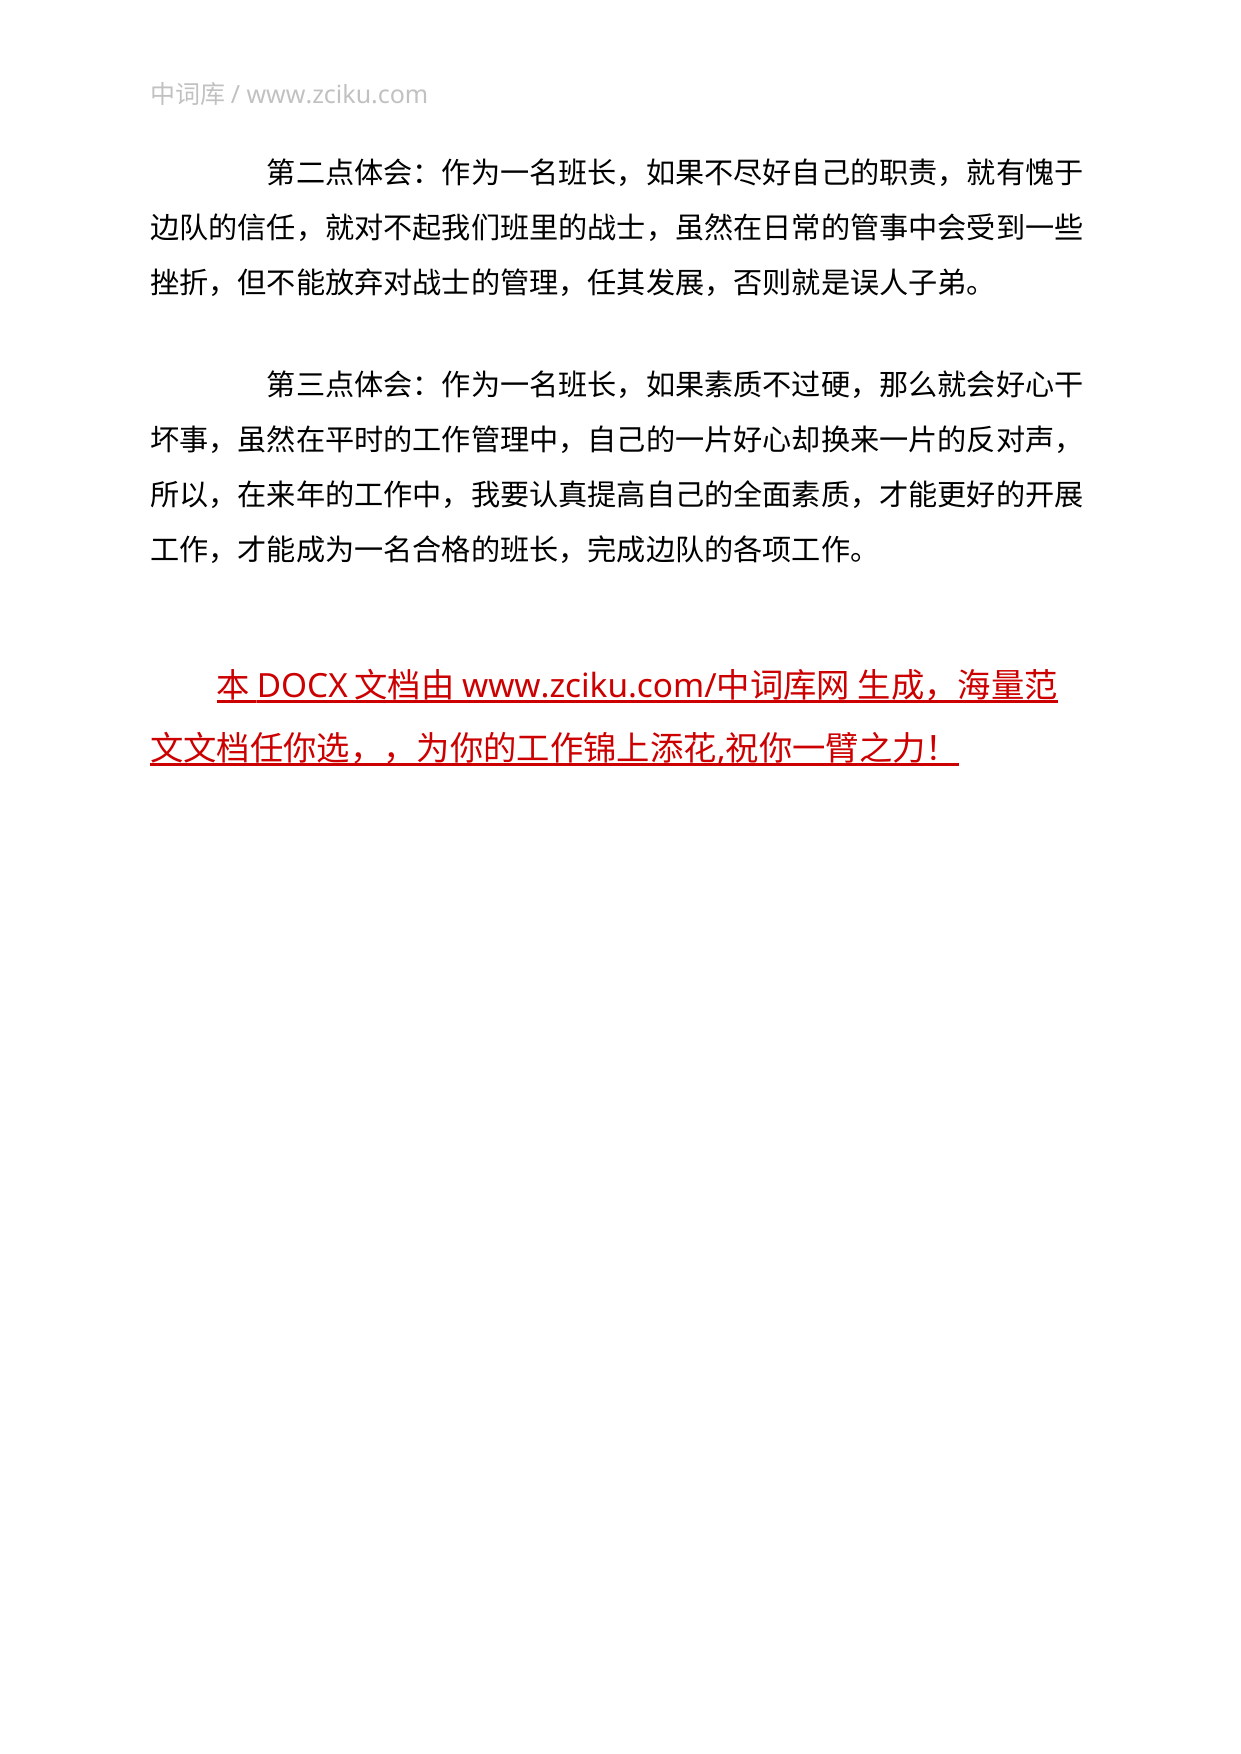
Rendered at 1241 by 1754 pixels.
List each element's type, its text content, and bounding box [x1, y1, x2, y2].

text 第三点体会：作为一名班长，如果素质不过硬，那么就会好心干坏事，虽然在平时的工作管理中，自己的一片好心却换来一片的反对声，所以，在来年的工作中，我要认真提高自己的全面素质，才能更好的开展工作，才能成为一名合格的班长，完成边队的各项工作。 [150, 362, 1090, 568]
text 本DOCX文档由 www.zciku.com/中词库网 生成，海量范文文档任你选，，为你的工作锦上添花,祝你一臂之力！ [150, 659, 1090, 771]
text 第二点体会：作为一名班长，如果不尽好自己的职责，就有愧于边队的信任，就对不起我们班里的战士，虽然在日常的管事中会受到一些挫折，但不能放弃对战士的管理，任其发展，否则就是误人子弟。 [150, 150, 1090, 302]
